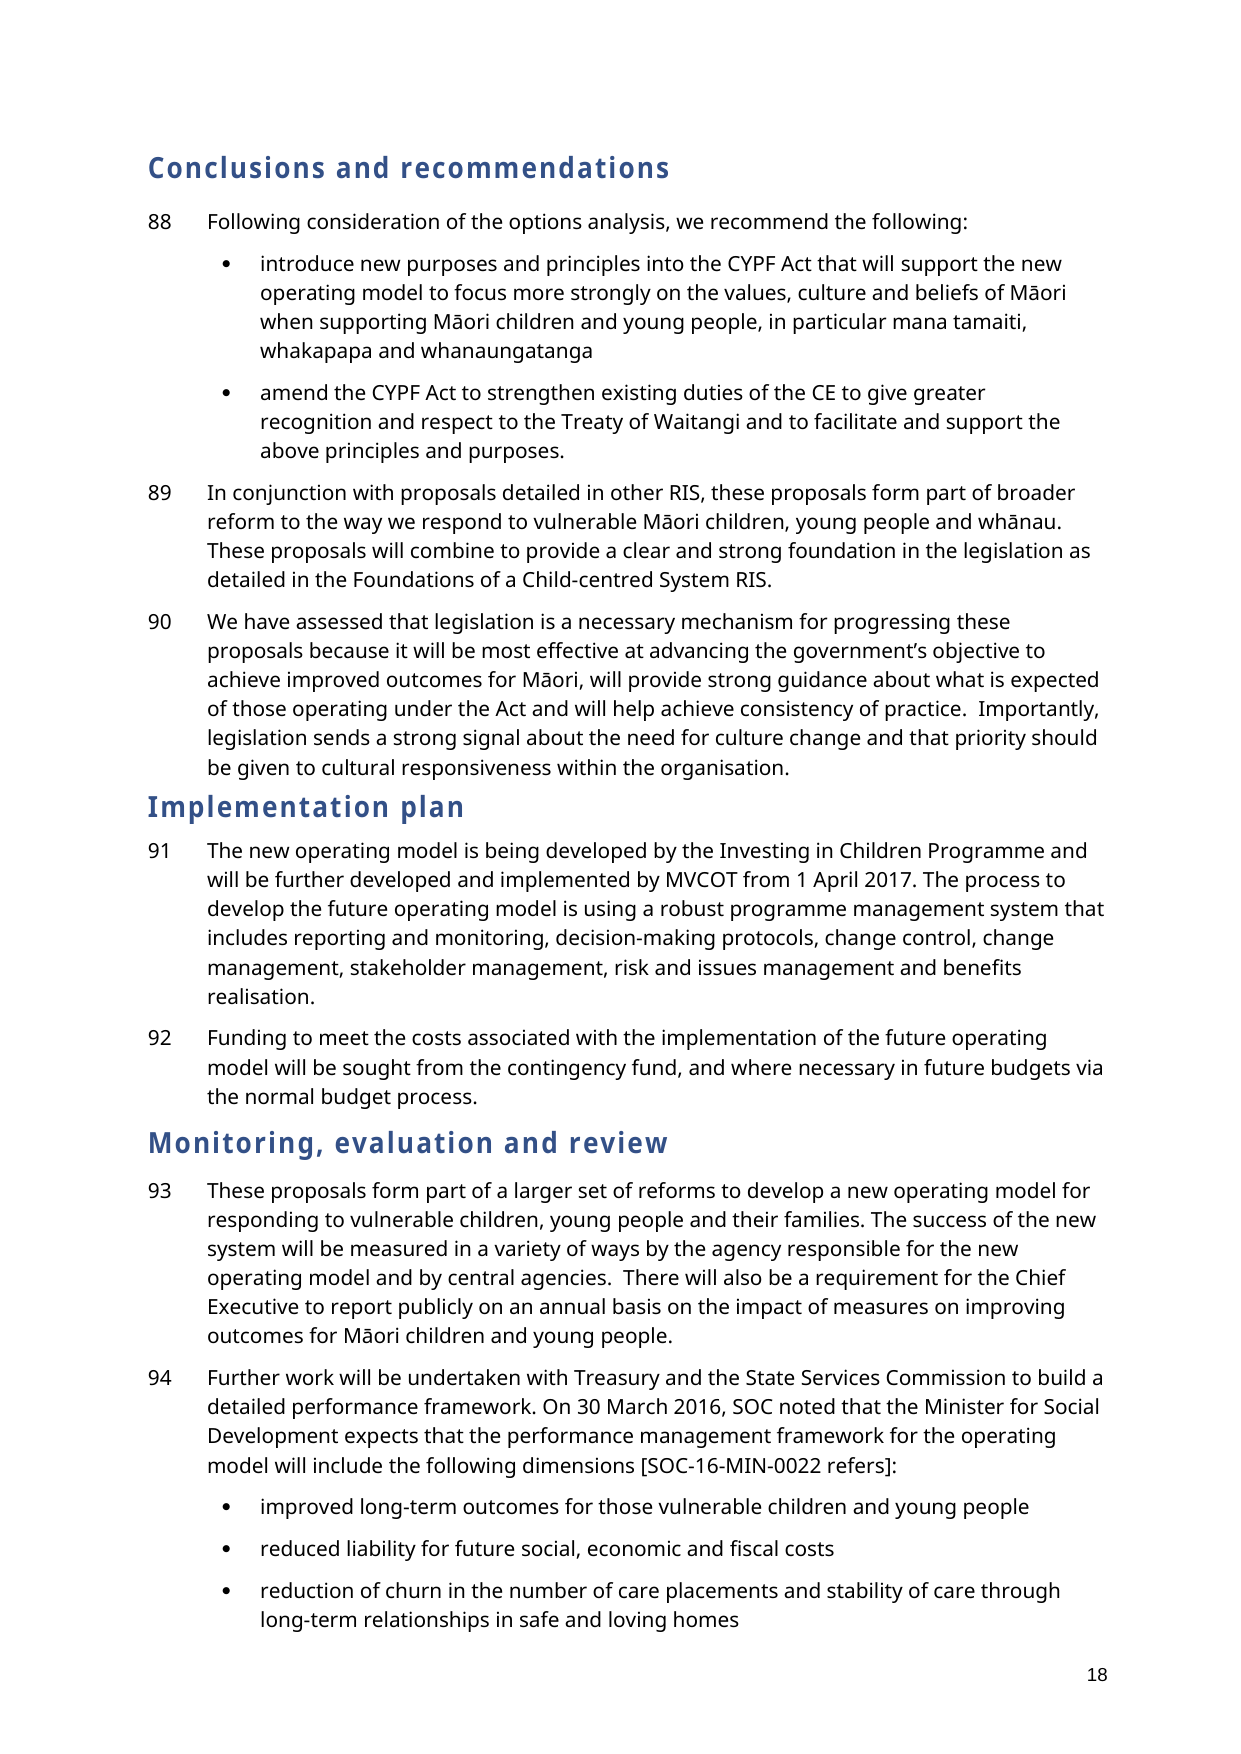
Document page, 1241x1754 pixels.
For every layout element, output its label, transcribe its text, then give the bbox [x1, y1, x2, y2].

list In conjunction with proposals detailed in other RIS, these proposals form part of broader reform to the way we respond to vulnerable Māori children, young people and whānau. These proposals will combine to provide a clear and strong foundation in the legislation as detailed in the Foundations of a Child-centred System RIS. [148, 477, 1107, 594]
list amend the CYPF Act to strengthen existing duties of the CE to give greater recognition and respect to the Treaty of Waitangi and to facilitate and support the above principles and purposes. [223, 377, 1090, 464]
list reduction of churn in the number of care placements and stability of care through long-term relationships in safe and loving homes [223, 1575, 1090, 1633]
list Following consideration of the options analysis, we recommend the following: [148, 206, 1107, 235]
list Further work will be undertaken with Treasury and the State Services Commission to build a detailed performance framework. On 30 March 2016, SOC noted that the Minister for Social Development expects that the performance management framework for the operating model will include the following dimensions [SOC-16-MIN-0022 refers]: [148, 1362, 1107, 1479]
text Monitoring, evaluation and review [148, 1123, 1107, 1162]
text Implementation plan [148, 794, 1107, 823]
text Conclusions and recommendations [148, 148, 1107, 187]
list We have assessed that legislation is a necessary mechanism for progressing these proposals because it will be most effective at advancing the government’s objective to achieve improved outcomes for Māori, will provide strong guidance about what is expected of those operating under the Act and will help achieve consistency of practice. Importantly, legislation sends a strong signal about the need for culture change and that priority should be given to cultural responsiveness within the organisation. [148, 606, 1107, 781]
list introduce new purposes and principles into the CYPF Act that will support the new operating model to focus more strongly on the values, culture and beliefs of Māori when supporting Māori children and young people, in particular mana tamaiti, whakapapa and whanaungatanga [223, 248, 1090, 364]
list These proposals form part of a larger set of reforms to develop a new operating model for responding to vulnerable children, young people and their families. The success of the new system will be measured in a variety of ways by the agency responsible for the new operating model and by central agencies. There will also be a requirement for the Chief Executive to report publicly on an annual basis on the impact of measures on improving outcomes for Māori children and young people. [148, 1175, 1107, 1350]
list Funding to meet the costs associated with the implementation of the future operating model will be sought from the contingency fund, and where necessary in future budgets via the normal budget process. [148, 1023, 1107, 1110]
list reduced liability for future social, economic and fiscal costs [223, 1533, 1090, 1562]
list improved long-term outcomes for those vulnerable children and young people [223, 1492, 1090, 1521]
list The new operating model is being developed by the Investing in Children Programme and will be further developed and implemented by MVCOT from 1 April 2017. The process to develop the future operating model is using a robust programme management system that includes reporting and monitoring, decision-making protocols, change control, change management, stakeholder management, risk and issues management and benefits realisation. [148, 835, 1107, 1010]
